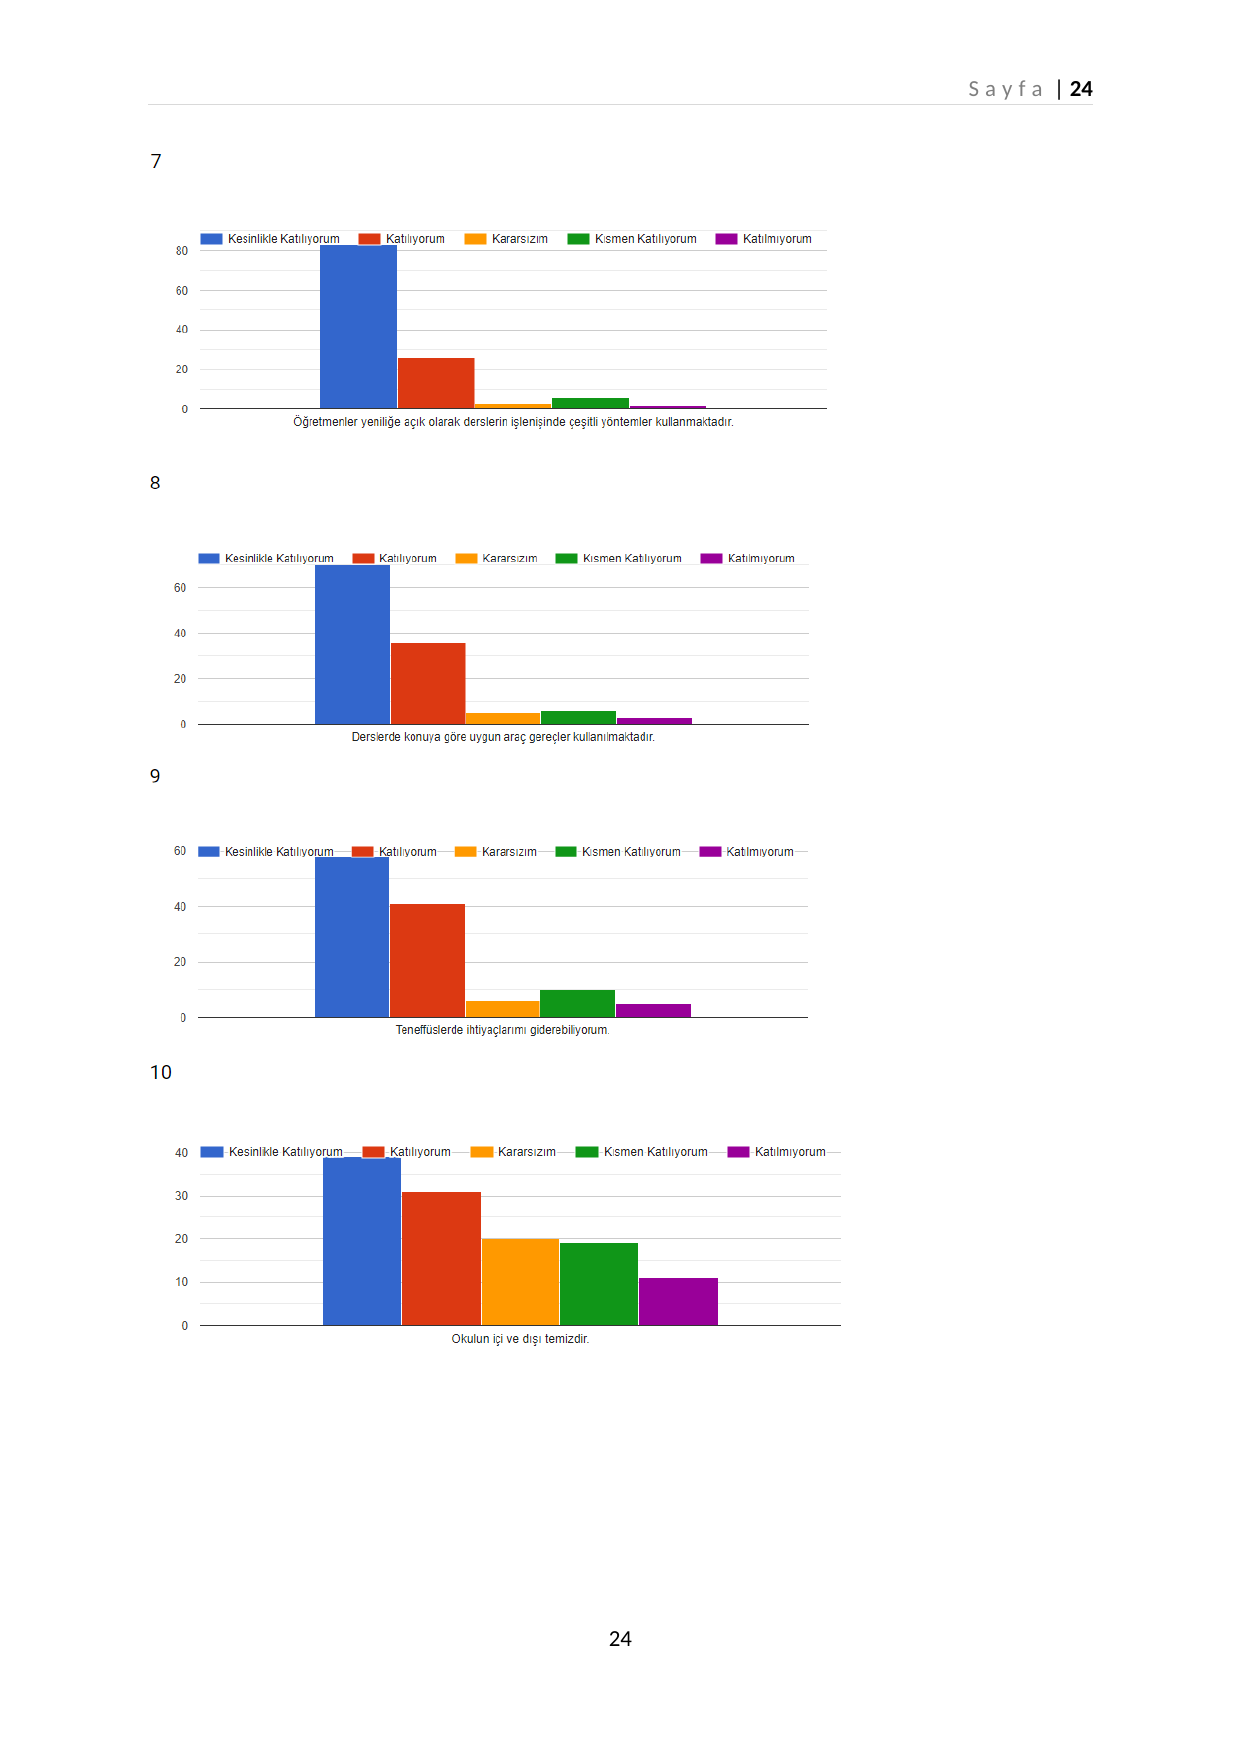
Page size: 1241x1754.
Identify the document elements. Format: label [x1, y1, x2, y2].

picture [147, 147, 834, 444]
picture [147, 469, 847, 1356]
